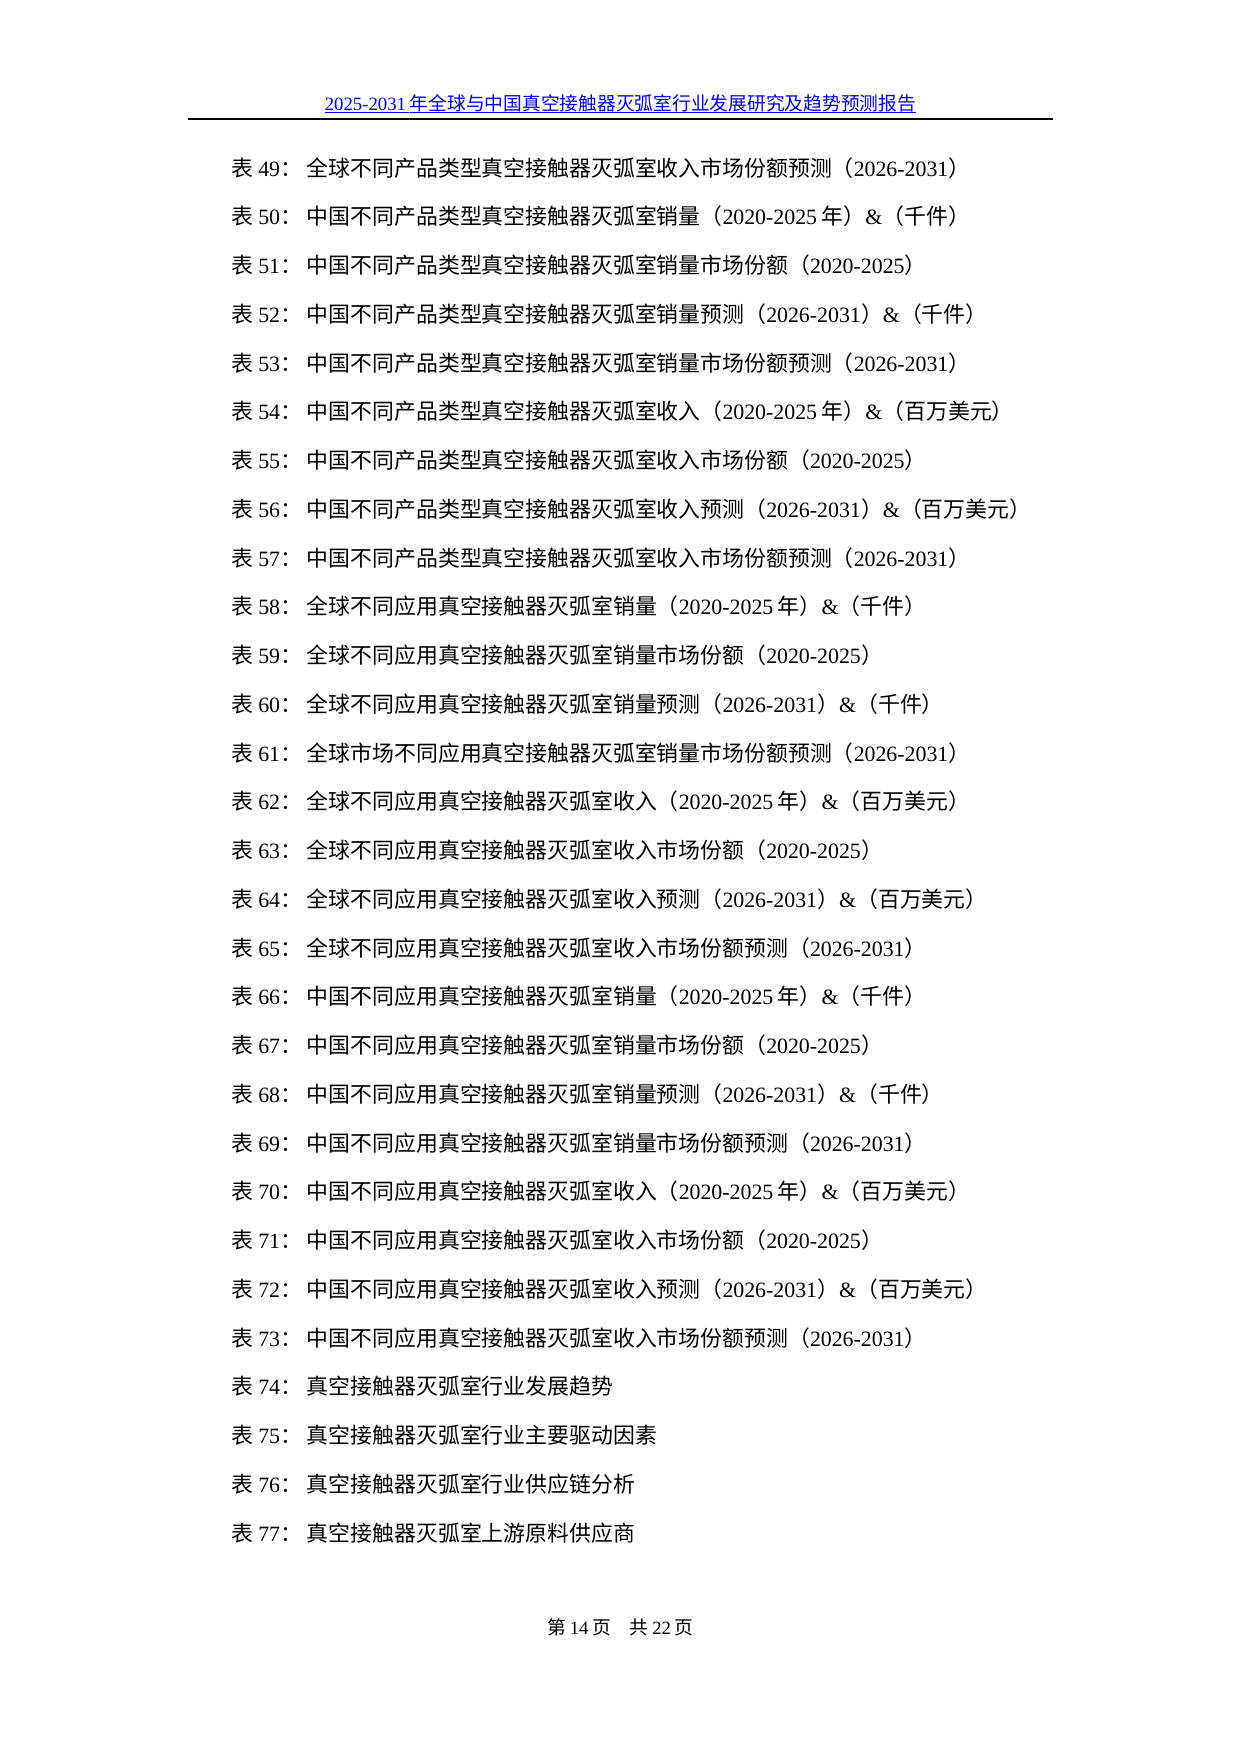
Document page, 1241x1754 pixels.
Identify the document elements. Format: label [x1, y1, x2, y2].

text [187, 150, 1053, 1548]
